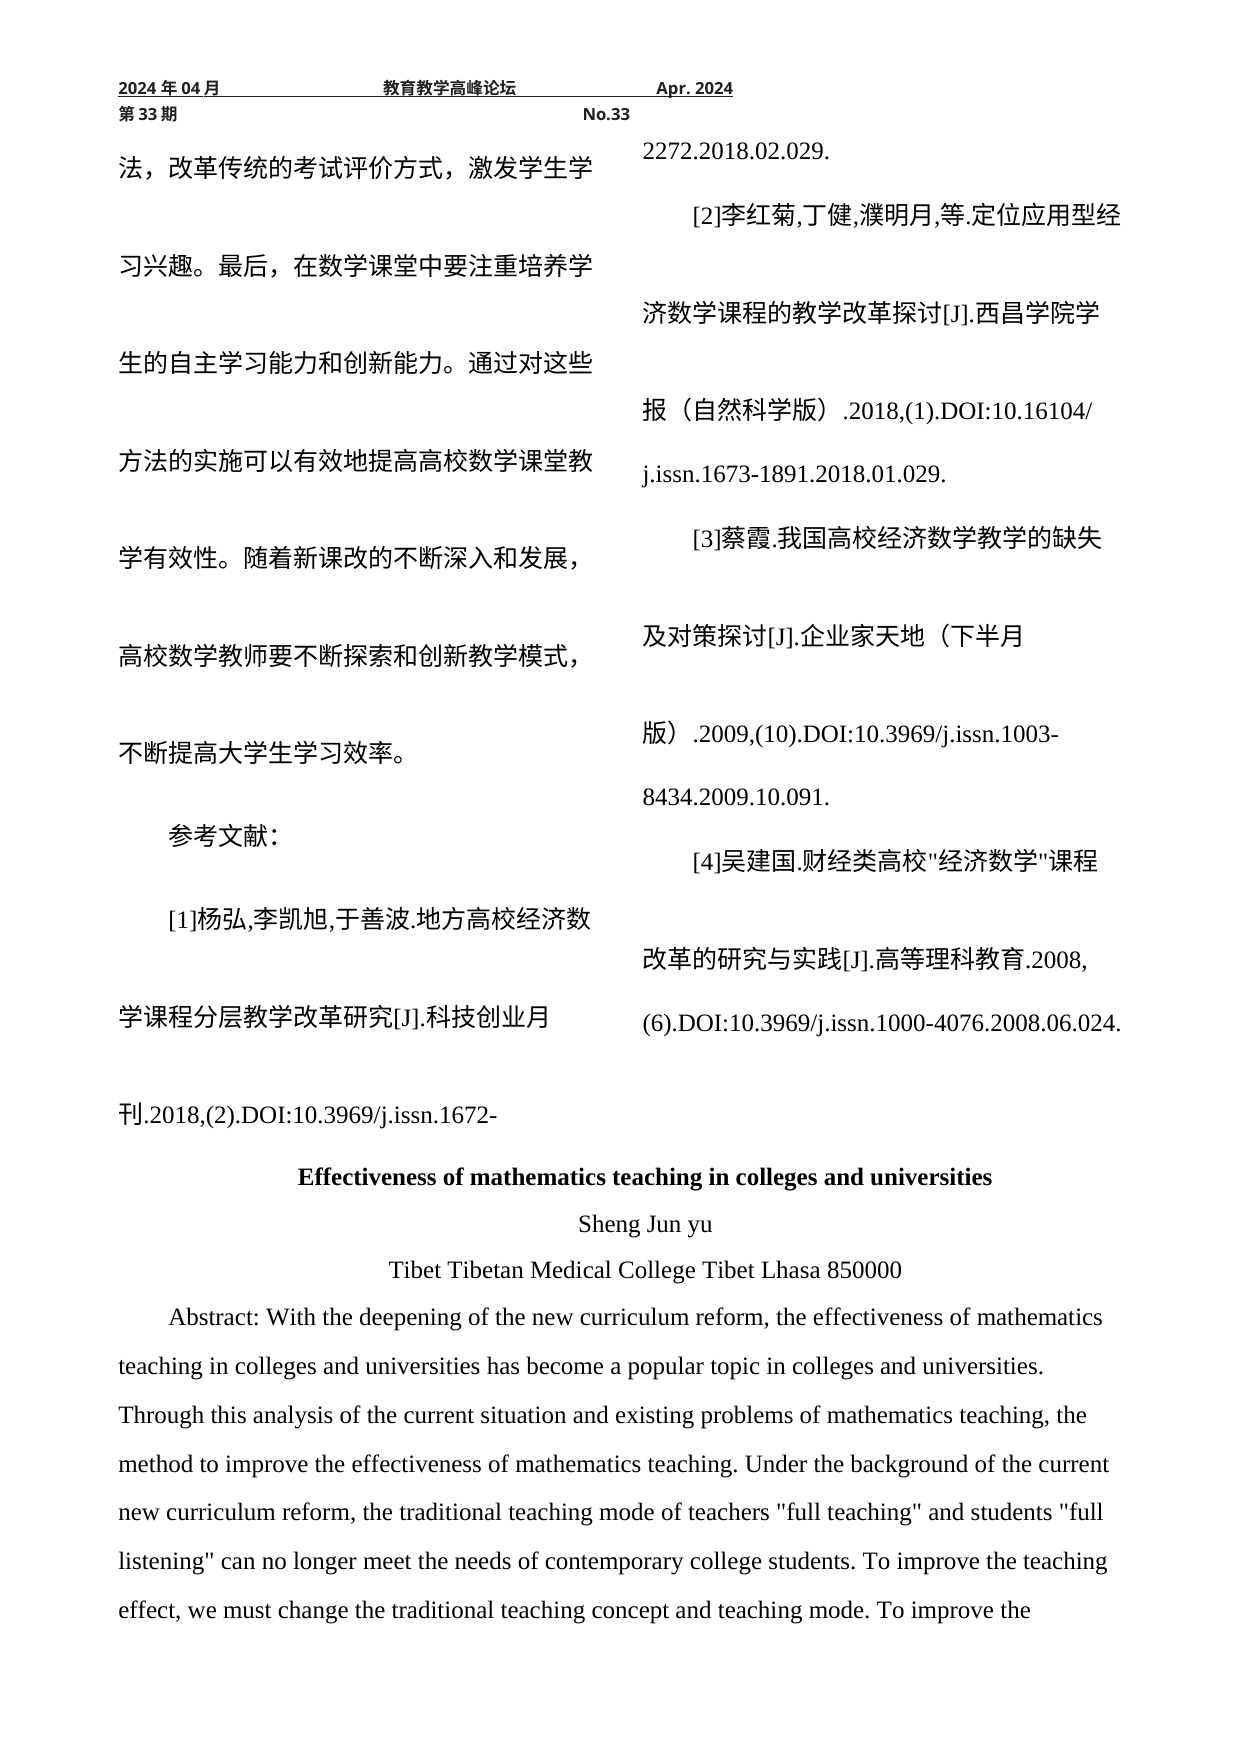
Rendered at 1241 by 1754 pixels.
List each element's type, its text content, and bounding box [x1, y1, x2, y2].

text [1]杨弘,李凯旭,于善波.地方高校经济数学课程分层教学改革研究[J].科技创业月刊.2018,(2).DOI:10.3969/j.issn.1672-2272.2018.02.029. [642, 134, 1122, 167]
text [4]吴建国.财经类高校"经济数学"课程改革的研究与实践[J].高等理科教育.2008,(6).DOI:10.3969/j.issn.1000-4076.2008.06.024. [642, 827, 1122, 1039]
text Effectiveness of mathematics teaching in colleges and universities [118, 1160, 1122, 1192]
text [118, 1301, 1122, 1626]
text 参考文献： [118, 802, 598, 867]
text Tibet Tibetan Medical College Tibet Lhasa 850000 [118, 1254, 1122, 1286]
text [3]蔡霞.我国高校经济数学教学的缺失及对策探讨[J].企业家天地（下半月版）.2009,(10).DOI:10.3969/j.issn.1003-8434.2009.10.091. [642, 504, 1122, 813]
text [2]李红菊,丁健,濮明月,等.定位应用型经济数学课程的教学改革探讨[J].西昌学院学报（自然科学版）.2018,(1).DOI:10.16104/j.issn.1673-1891.2018.01.029. [642, 181, 1122, 490]
text [1]杨弘,李凯旭,于善波.地方高校经济数学课程分层教学改革研究[J].科技创业月刊.2018,(2).DOI:10.3969/j.issn.1672-2272.2018.02.029. [118, 886, 598, 1146]
text Sheng Jun yu [118, 1207, 1122, 1239]
